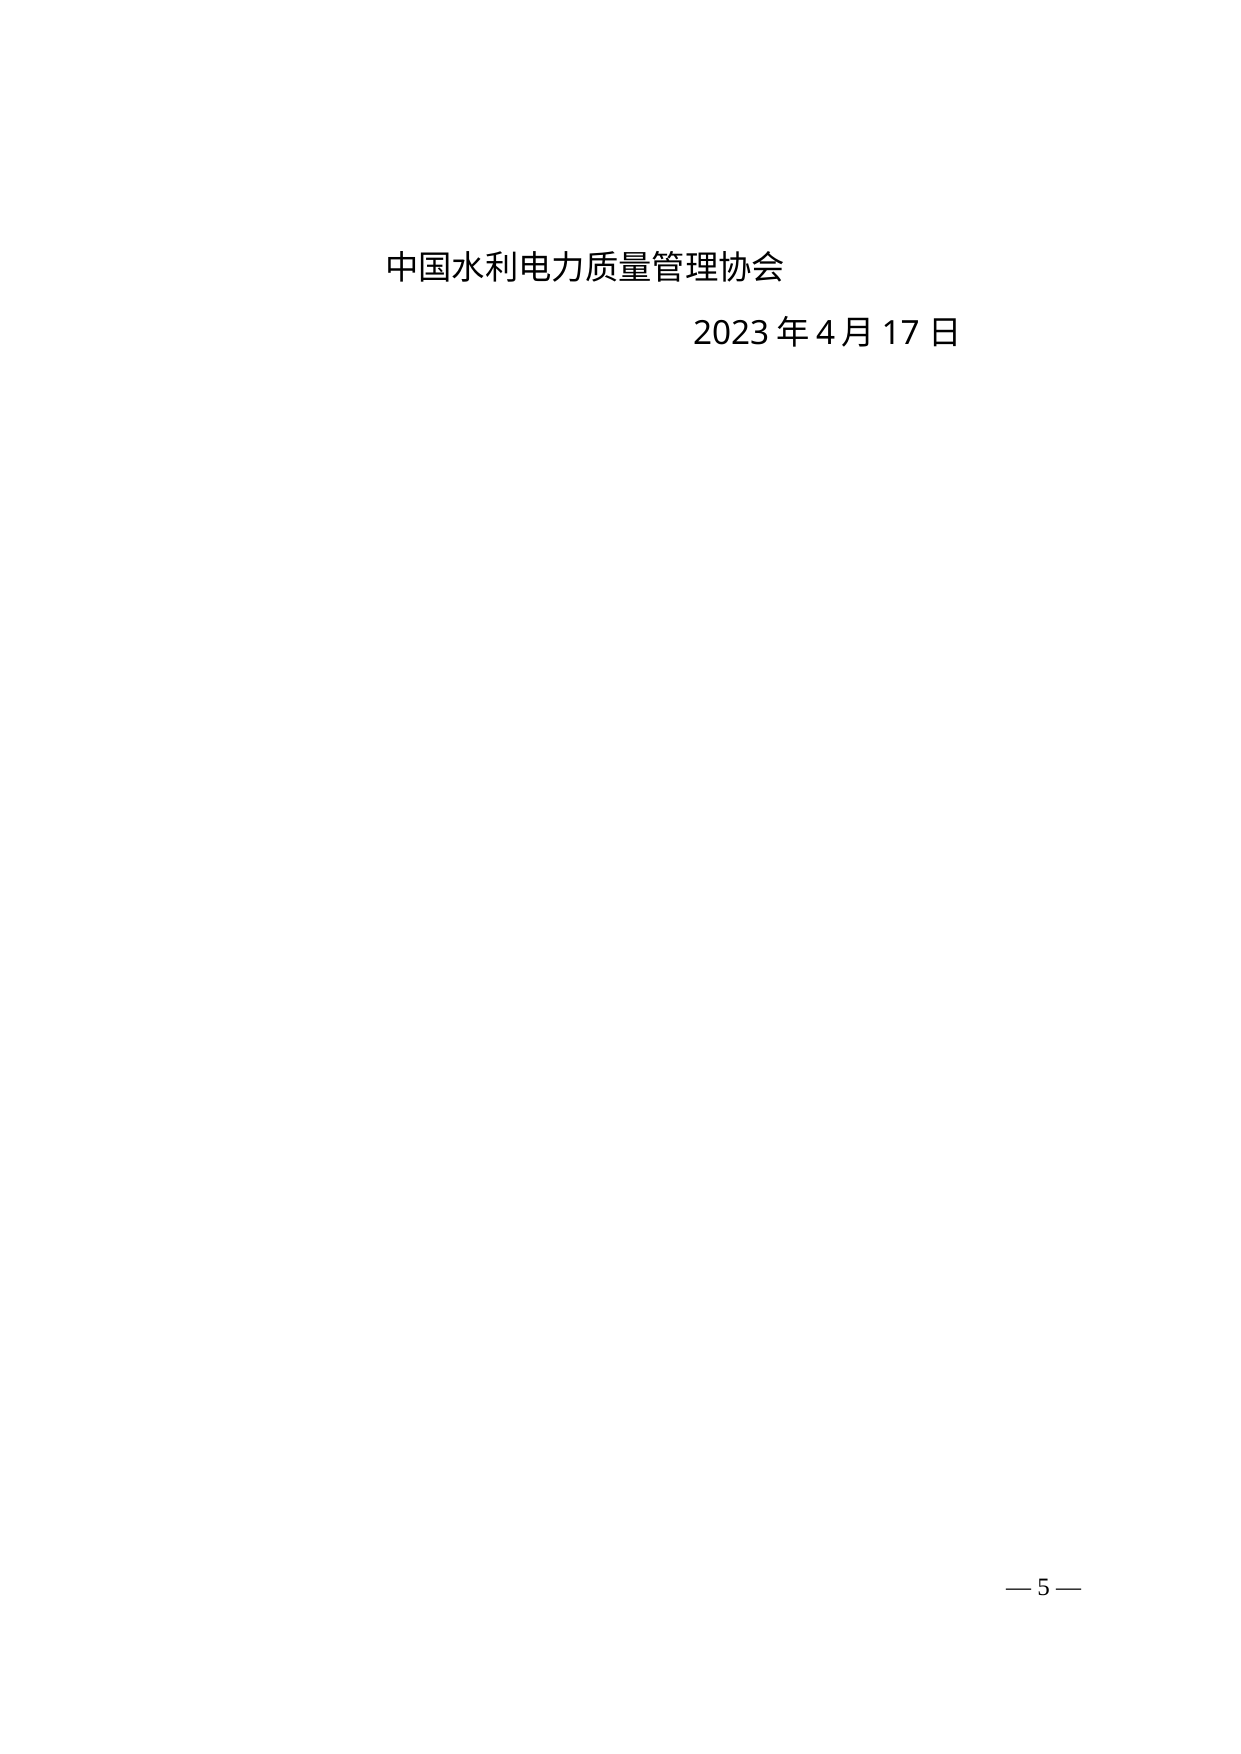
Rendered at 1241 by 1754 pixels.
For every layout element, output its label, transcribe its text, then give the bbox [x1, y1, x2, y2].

text 中国水利电力质量管理协会 [159, 233, 1081, 298]
text 2023年4月17 日 [159, 298, 1081, 363]
